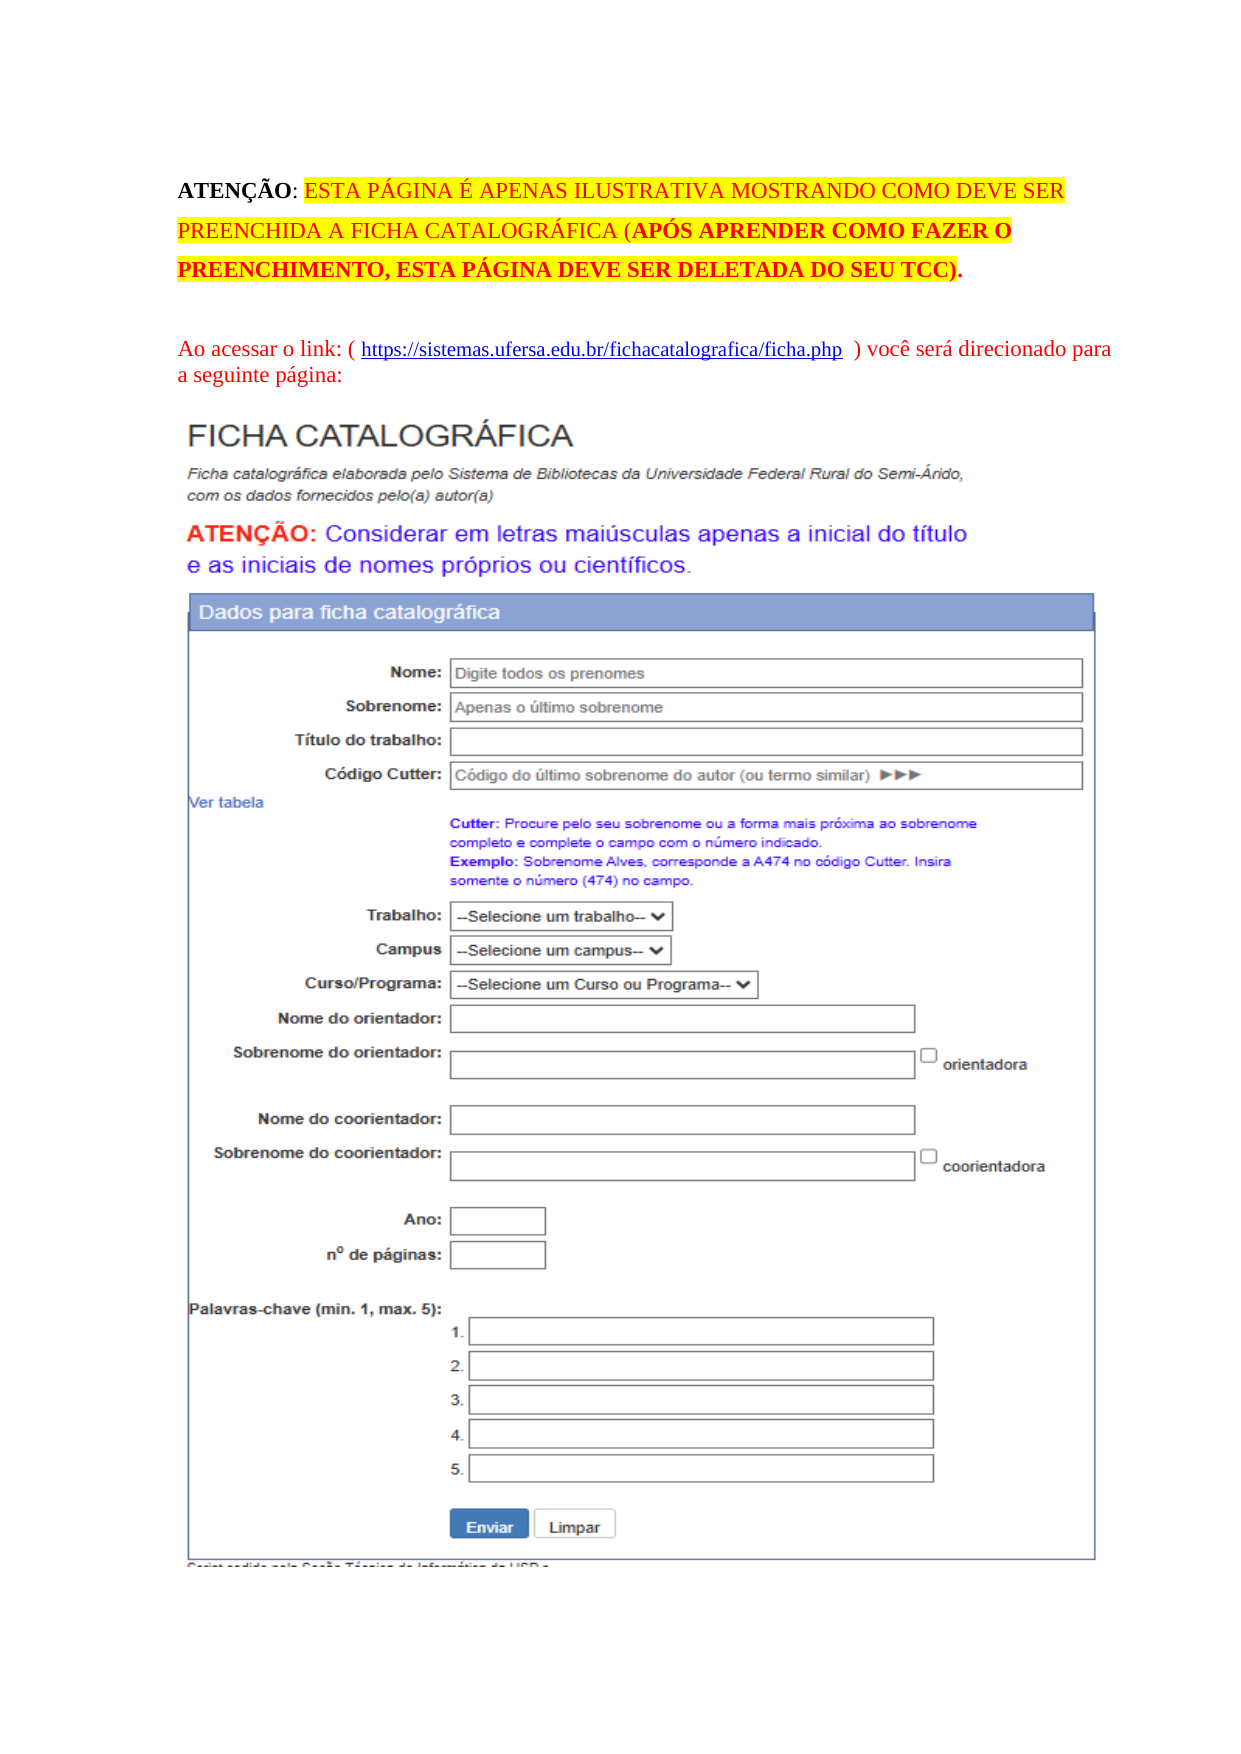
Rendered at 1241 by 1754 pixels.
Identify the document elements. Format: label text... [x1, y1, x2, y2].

picture [177, 414, 1098, 1567]
text ATENÇÃO: ESTA PÁGINA É APENAS ILUSTRATIVA MOSTRANDO COMO DEVE SER PREENCHIDA A FICHA CATALOGRÁFICA (APÓS APRENDER COMO FAZER O PREENCHIMENTO, ESTA PÁGINA DEVE SER DELETADA DO SEU TCC). [177, 177, 1122, 282]
text Ao acessar o link: ( https://sistemas.ufersa.edu.br/fichacatalografica/ficha.php ) você será direcionado para a seguinte página: [177, 335, 1122, 388]
